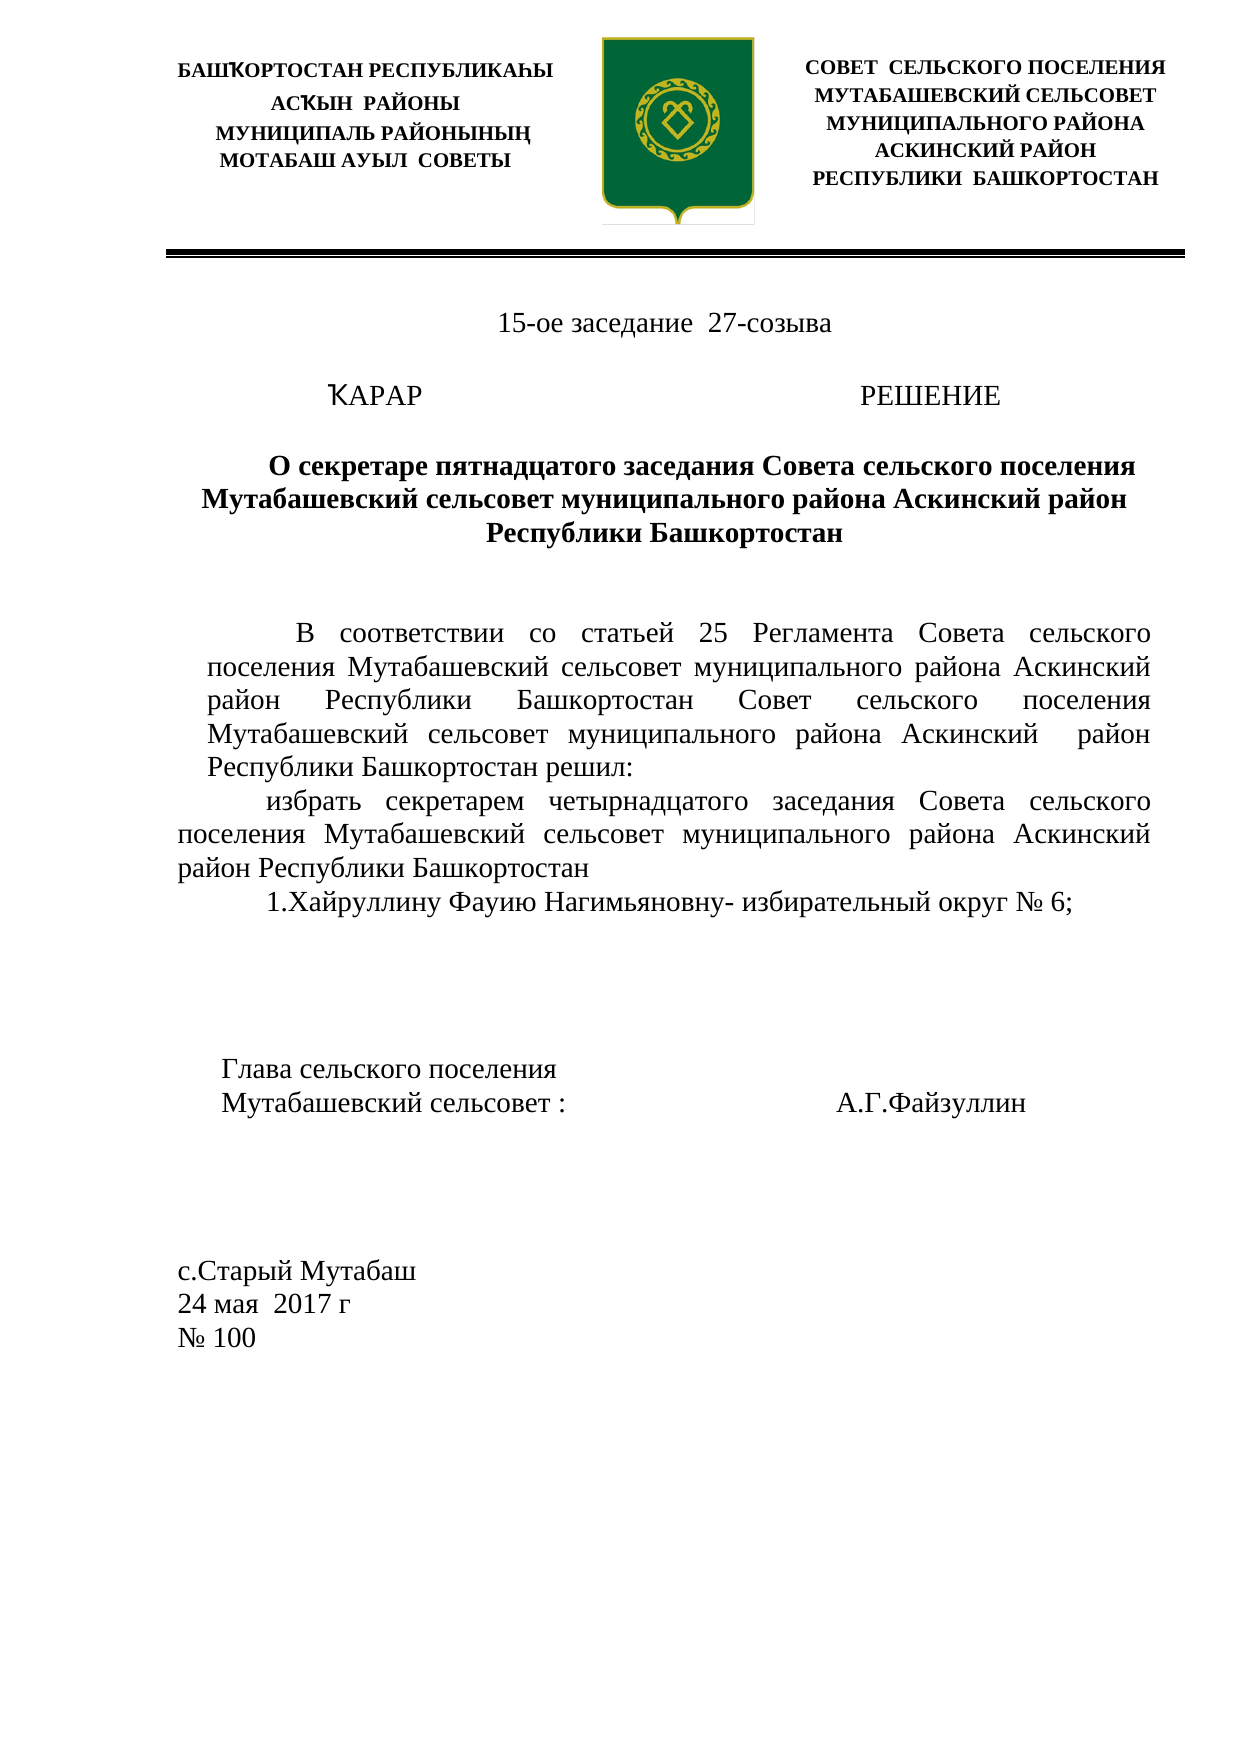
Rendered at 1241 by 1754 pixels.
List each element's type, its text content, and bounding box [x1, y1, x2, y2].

text с.Старый Мутабаш [177, 1253, 1152, 1286]
text 24 мая 2017 г [177, 1286, 1152, 1320]
table_header СОВЕТ СЕЛЬСКОГО ПОСЕЛЕНИЯ МУТАБАШЕВСКИЙ СЕЛЬСОВЕТ МУНИЦИПАЛЬНОГО РАЙОНА АСКИНСКИЙ РАЙОН РЕСПУБЛИКИ БАШКОРТОСТАН [786, 0, 1185, 248]
text Мутабашевский сельсовет : А.Г.Файзуллин [177, 1085, 1152, 1118]
table_header БАШҠОРТОСТАН РЕСПУБЛИКАҺЫ АСҠЫН РАЙОНЫ МУНИЦИПАЛЬ РАЙОНЫНЫҢ МОТАБАШ АУЫЛ СОВЕТЫ [166, 0, 564, 248]
text 1.Хайруллину Фауию Нагимьяновну- избирательный округ № 6; [177, 884, 1152, 917]
text избрать секретарем четырнадцатого заседания Совета сельского поселения Мутабашевский сельсовет муниципального района Аскинский район Республики Башкортостан [177, 783, 1152, 884]
picture [601, 37, 755, 225]
text № 100 [177, 1320, 1152, 1353]
text 15-ое заседание 27-созыва [177, 305, 1152, 338]
text В соответствии со статьей 25 Регламента Совета сельского поселения Мутабашевский сельсовет муниципального района Аскинский район Республики Башкортостан Совет сельского поселения Мутабашевский сельсовет муниципального района Аскинский район Республики Башкортостан решил: [207, 615, 1152, 783]
text О секретаре пятнадцатого заседания Совета сельского поселения Мутабашевский сельсовет муниципального района Аскинский район Республики Башкортостан [177, 448, 1152, 548]
table_header [564, 0, 786, 248]
text ҠАРАР РЕШЕНИЕ [177, 374, 1152, 414]
text Глава сельского поселения [177, 1051, 1152, 1085]
